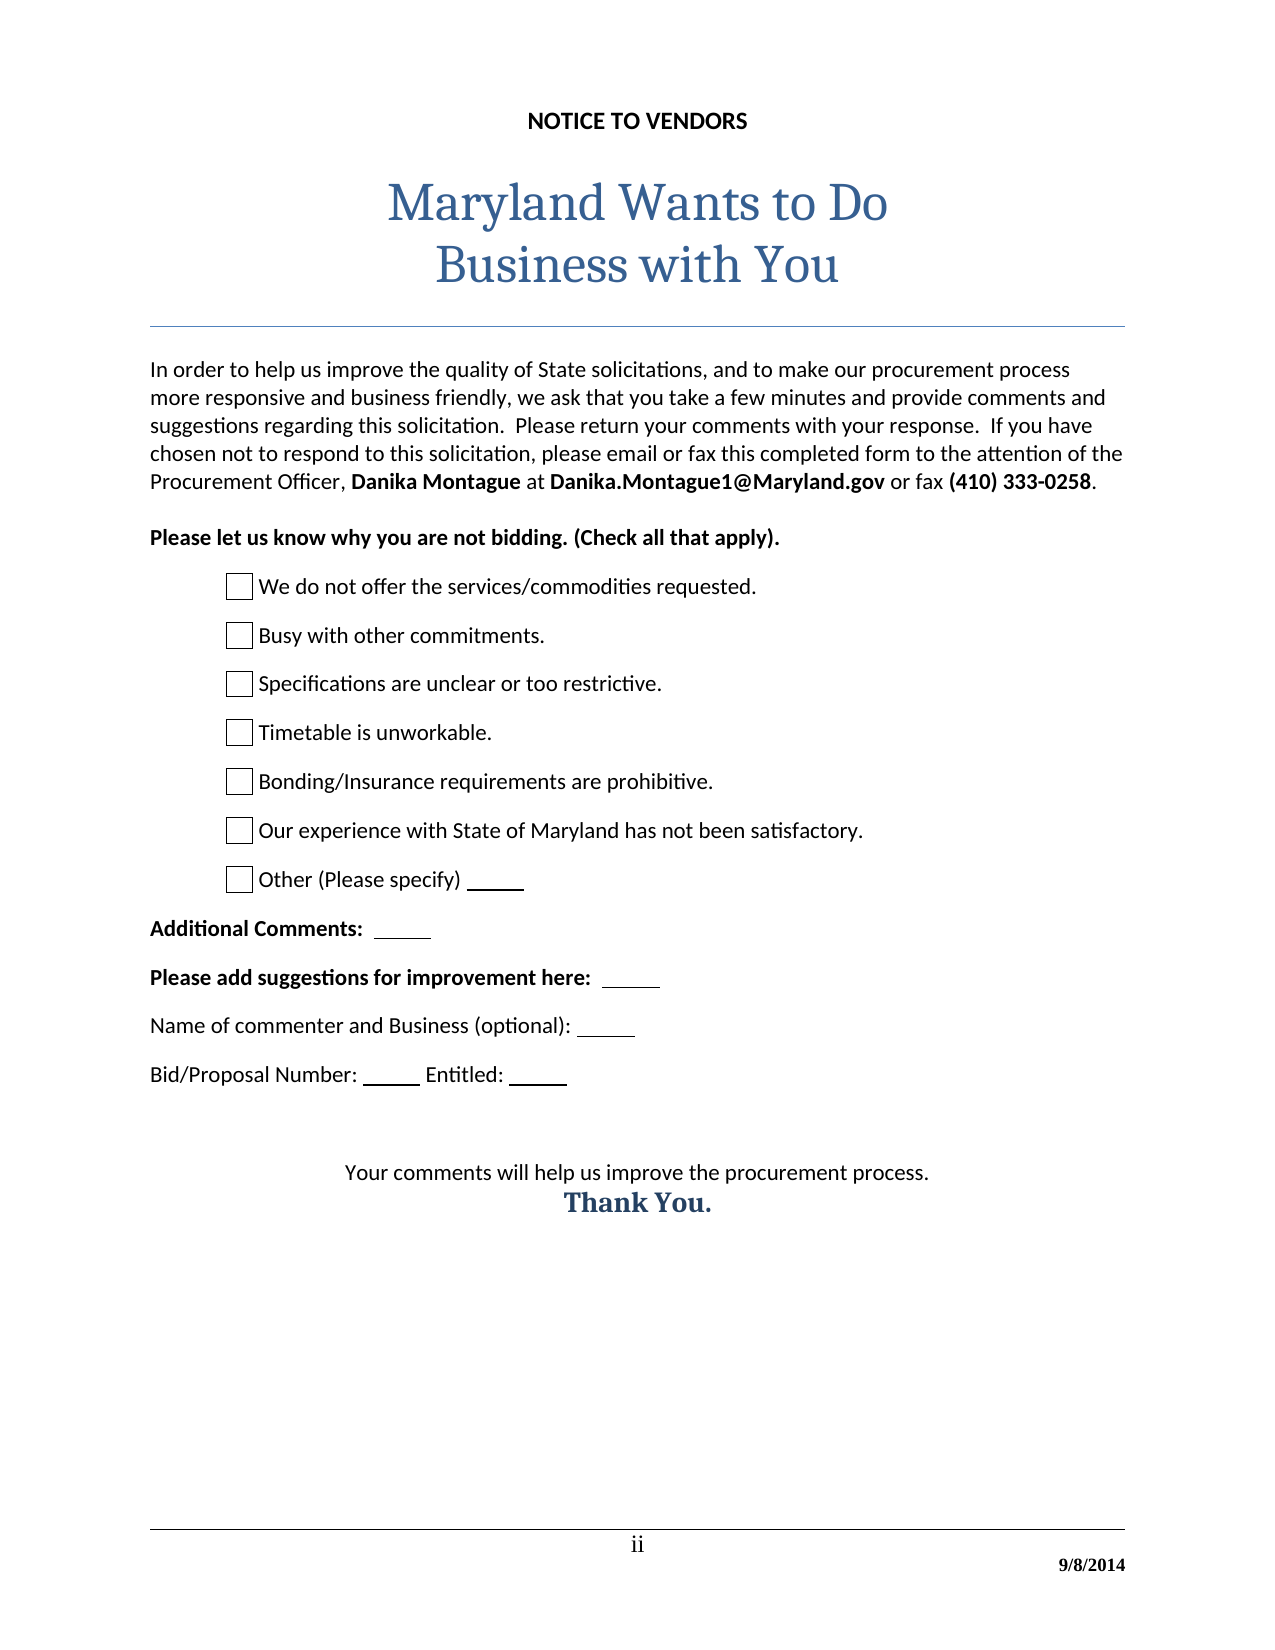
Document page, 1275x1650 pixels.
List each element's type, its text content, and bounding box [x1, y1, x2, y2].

text Additional Comments: [150, 914, 1125, 942]
text Busy with other commitments. [150, 621, 1125, 649]
subtitle NOTICE TO VENDORS [150, 105, 1125, 136]
text In order to help us improve the quality of State solicitations, and to make our procurement process more responsive and business friendly, we ask that you take a few minutes and provide comments and suggestions regarding this solicitation. Please return your comments with your response. If you have chosen not to respond to this solicitation, please email or fax this completed form to the attention of the Procurement Officer, Danika Montague at Danika.Montague1@Maryland.gov or fax (410) 333-0258. [150, 355, 1125, 495]
text Other (Please specify) [150, 865, 1125, 893]
text Your comments will help us improve the procurement process. Thank You. [150, 1158, 1125, 1220]
text Please let us know why you are not bidding. (Check all that apply). [150, 523, 1125, 551]
text Bid/Proposal Number: Entitled: [150, 1060, 1125, 1088]
text Please add suggestions for improvement here: [150, 963, 1125, 991]
text Timetable is unworkable. [150, 718, 1125, 746]
text Our experience with State of Maryland has not been satisfactory. [150, 816, 1125, 844]
title Maryland Wants to Do [150, 171, 1125, 233]
text Bonding/Insurance requirements are prohibitive. [150, 767, 1125, 795]
text Specifications are unclear or too restrictive. [150, 669, 1125, 698]
text We do not offer the services/commodities requested. [150, 572, 1125, 600]
title Business with You [150, 233, 1125, 296]
text Name of commenter and Business (optional): [150, 1012, 1125, 1039]
